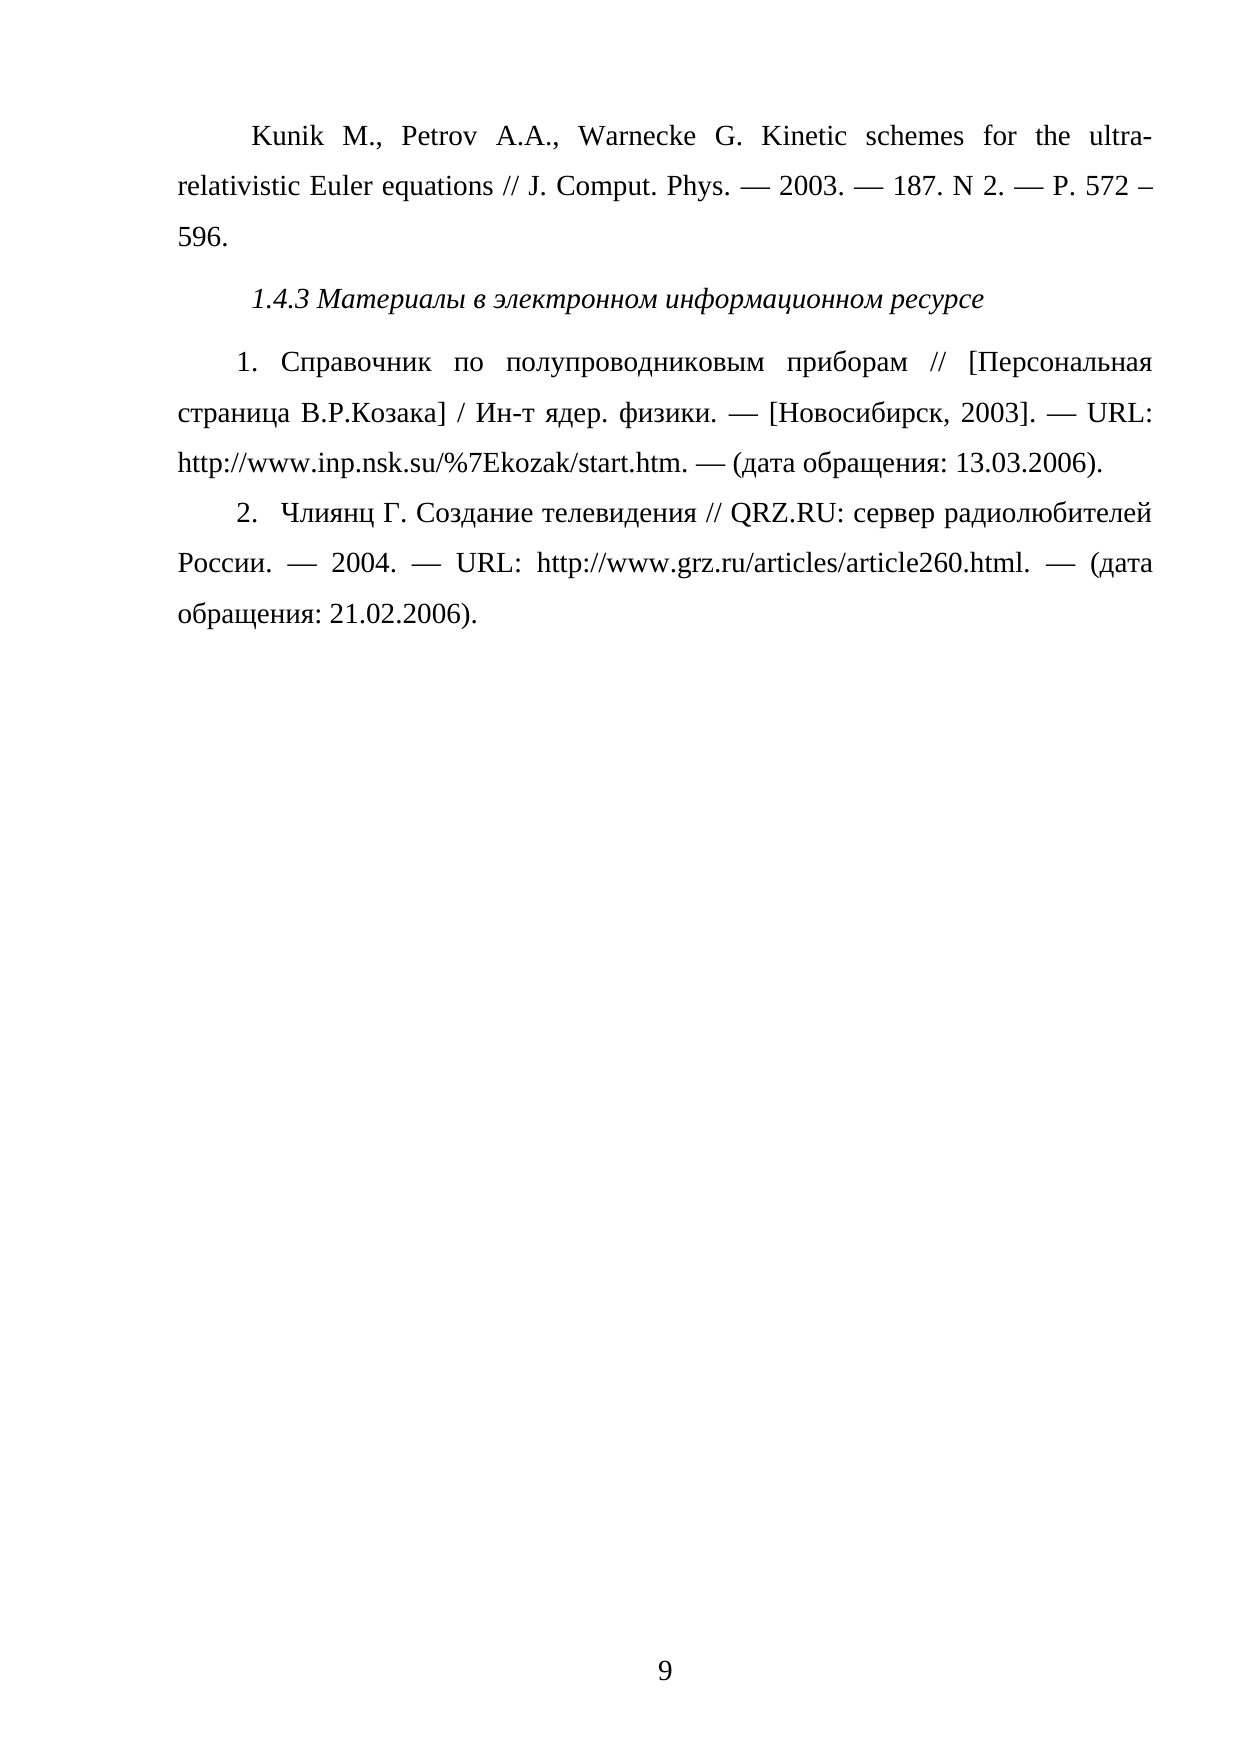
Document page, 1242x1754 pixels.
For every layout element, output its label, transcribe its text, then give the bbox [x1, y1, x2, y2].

list Справочник по полупроводниковым приборам // [Персональная страница В.Р.Козака] / Ин-т ядер. физики. — [Новосибирск, 2003]. — URL: http://www.inp.nsk.su/%7Ekozak/start.htm. — (дата обращения: 13.03.2006). [177, 344, 1153, 478]
subtitle 1.4.3 Материалы в электронном информационном ресурсе [177, 282, 1153, 315]
text Kunik M., Petrov A.A., Warnecke G. Kinetic schemes for the ultra-relativistic Euler equations // J. Comput. Phys. — 2003. — 187. N 2. — P. 572 – 596. [177, 118, 1153, 252]
list Члиянц Г. Создание телевидения // QRZ.RU: сервер радиолюбителей России. — 2004. — URL: http://www.grz.ru/articles/article260.html. — (дата обращения: 21.02.2006). [177, 495, 1153, 629]
